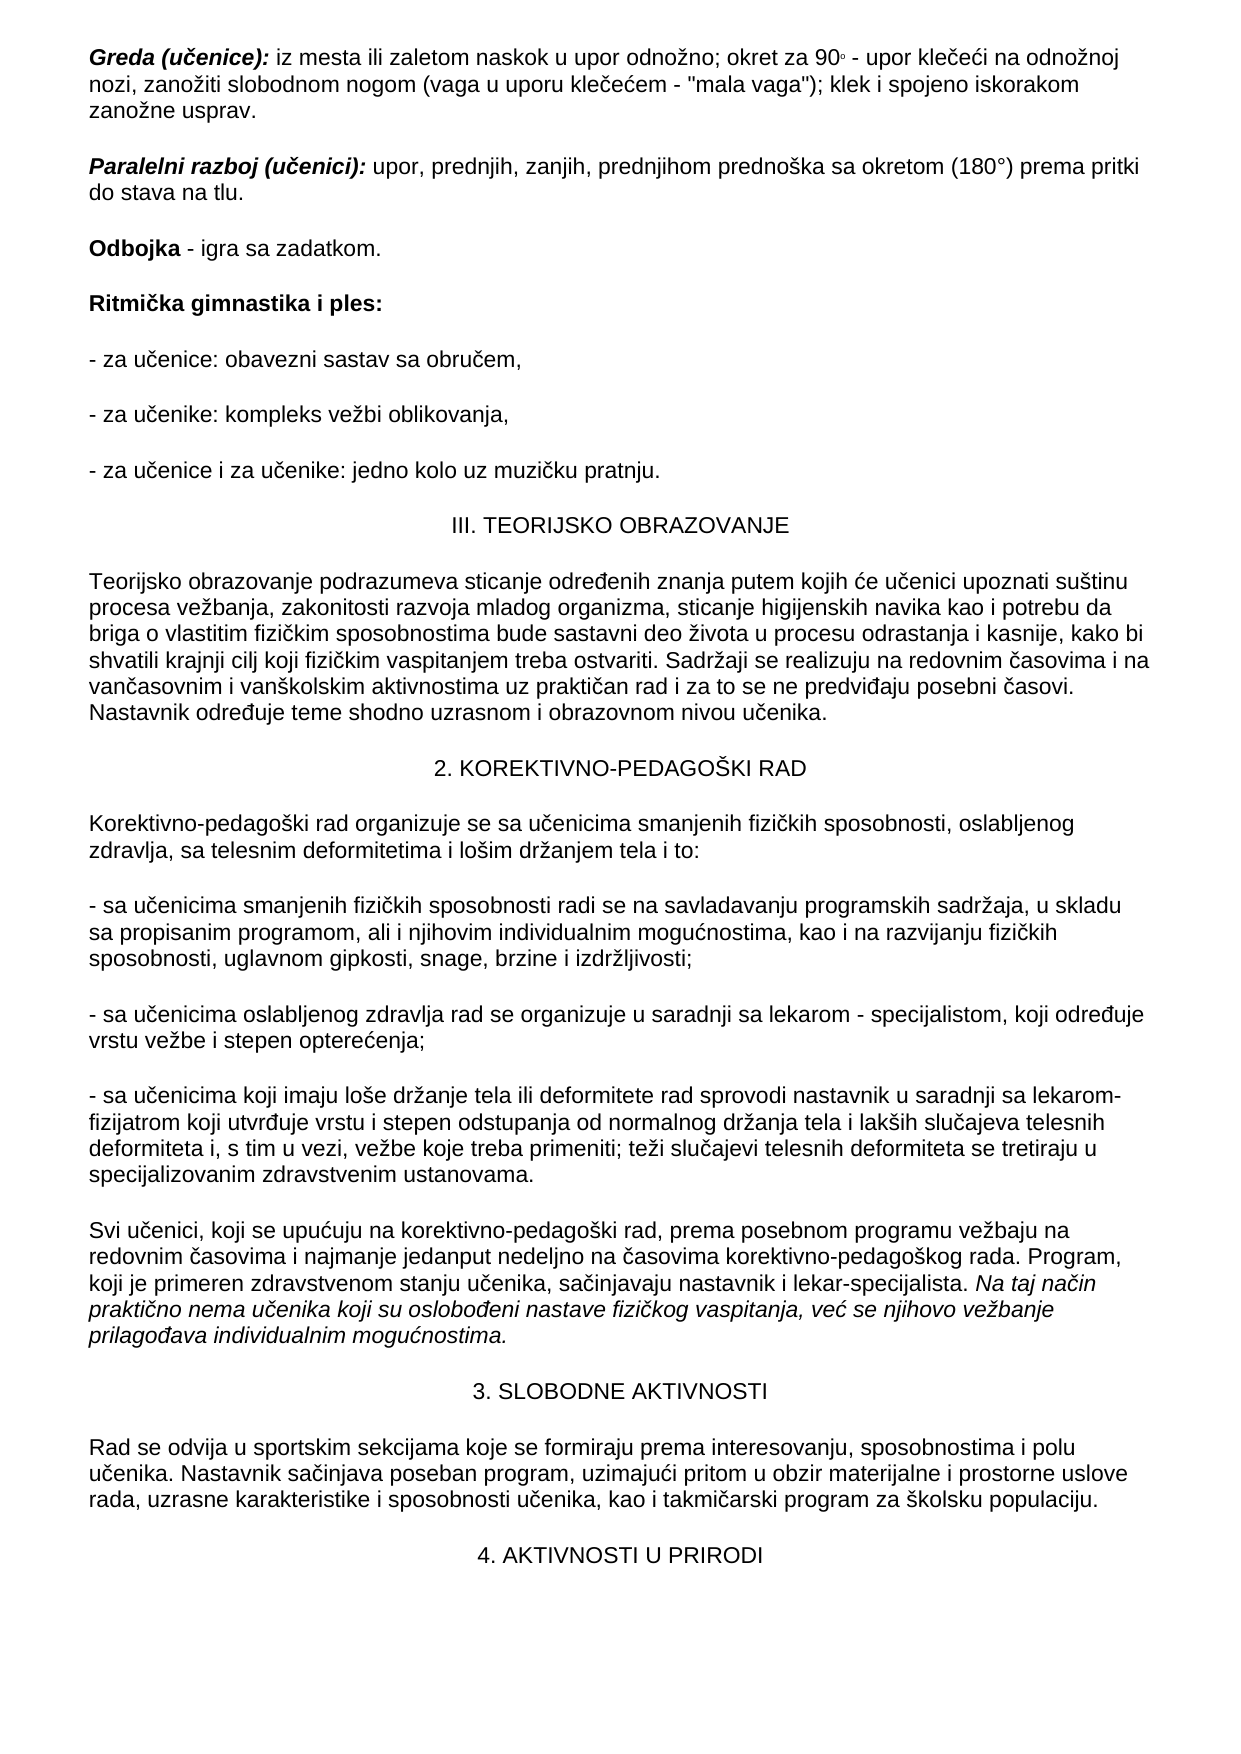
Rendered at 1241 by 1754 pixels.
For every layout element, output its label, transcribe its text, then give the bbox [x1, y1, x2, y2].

text Svi učenici, koji se upućuju na korektivno-pedagoški rad, prema posebnom programu vežbaju na redovnim časovima i najmanje jedanput nedeljno na časovima korektivno-pedagoškog rada. Program, koji je primeren zdravstvenom stanju učenika, sačinjavaju nastavnik i lekar-specijalista. Na taj način praktično nema učenika koji su oslobođeni nastave fizičkog vaspitanja, već se njihovo vežbanje prilagođava individualnim mogućnostima. [89, 1217, 1152, 1349]
text - sa učenicima koji imaju loše držanje tela ili deformitete rad sprovodi nastavnik u saradnji sa lekarom-fizijatrom koji utvrđuje vrstu i stepen odstupanja od normalnog držanja tela i lakših slučajeva telesnih deformiteta i, s tim u vezi, vežbe koje treba primeniti; teži slučajevi telesnih deformiteta se tretiraju u specijalizovanim zdravstvenim ustanovama. [89, 1082, 1152, 1188]
text Greda (učenice): iz mesta ili zaletom naskok u upor odnožno; okret za 90o - upor klečeći na odnožnoj nozi, zanožiti slobodnom nogom (vaga u uporu klečećem - "mala vaga"); klek i spojeno iskorakom zanožne usprav. [89, 44, 1152, 123]
text Paralelni razboj (učenici): upor, prednjih, zanjih, prednjihom prednoška sa okretom (180°) prema pritki do stava na tlu. [89, 153, 1152, 205]
text 3. SLOBODNE AKTIVNOSTI [89, 1378, 1152, 1404]
text Korektivno-pedagoški rad organizuje se sa učenicima smanjenih fizičkih sposobnosti, oslabljenog zdravlja, sa telesnim deformitetima i lošim držanjem tela i to: [89, 810, 1152, 863]
text Odbojka - igra sa zadatkom. [89, 234, 1152, 261]
text 4. AKTIVNOSTI U PRIRODI [89, 1542, 1152, 1568]
text - za učenike: kompleks vežbi oblikovanja, [89, 401, 1152, 427]
text Ritmička gimnastika i ples: [89, 290, 1152, 316]
text - sa učenicima smanjenih fizičkih sposobnosti radi se na savladavanju programskih sadržaja, u skladu sa propisanim programom, ali i njihovim individualnim mogućnostima, kao i na razvijanju fizičkih sposobnosti, uglavnom gipkosti, snage, brzine i izdržljivosti; [89, 892, 1152, 971]
text - za učenice i za učenike: jedno kolo uz muzičku pratnju. [89, 457, 1152, 483]
text Rad se odvija u sportskim sekcijama koje se formiraju prema interesovanju, sposobnostima i polu učenika. Nastavnik sačinjava poseban program, uzimajući pritom u obzir materijalne i prostorne uslove rada, uzrasne karakteristike i sposobnosti učenika, kao i takmičarski program za školsku populaciju. [89, 1433, 1152, 1512]
text - za učenice: obavezni sastav sa obručem, [89, 346, 1152, 372]
text Teorijsko obrazovanje podrazumeva sticanje određenih znanja putem kojih će učenici upoznati suštinu procesa vežbanja, zakonitosti razvoja mladog organizma, sticanje higijenskih navika kao i potrebu da briga o vlastitim fizičkim sposobnostima bude sastavni deo života u procesu odrastanja i kasnije, kako bi shvatili krajnji cilj koji fizičkim vaspitanjem treba ostvariti. Sadržaji se realizuju na redovnim časovima i na vančasovnim i vanškolskim aktivnostima uz praktičan rad i za to se ne predviđaju posebni časovi. Nastavnik određuje teme shodno uzrasnom i obrazovnom nivou učenika. [89, 568, 1152, 726]
text 2. KOREKTIVNO-PEDAGOŠKI RAD [89, 755, 1152, 781]
text III. TEORIJSKO OBRAZOVANJE [89, 512, 1152, 538]
text - sa učenicima oslabljenog zdravlja rad se organizuje u saradnji sa lekarom - specijalistom, koji određuje vrstu vežbe i stepen opterećenja; [89, 1001, 1152, 1053]
